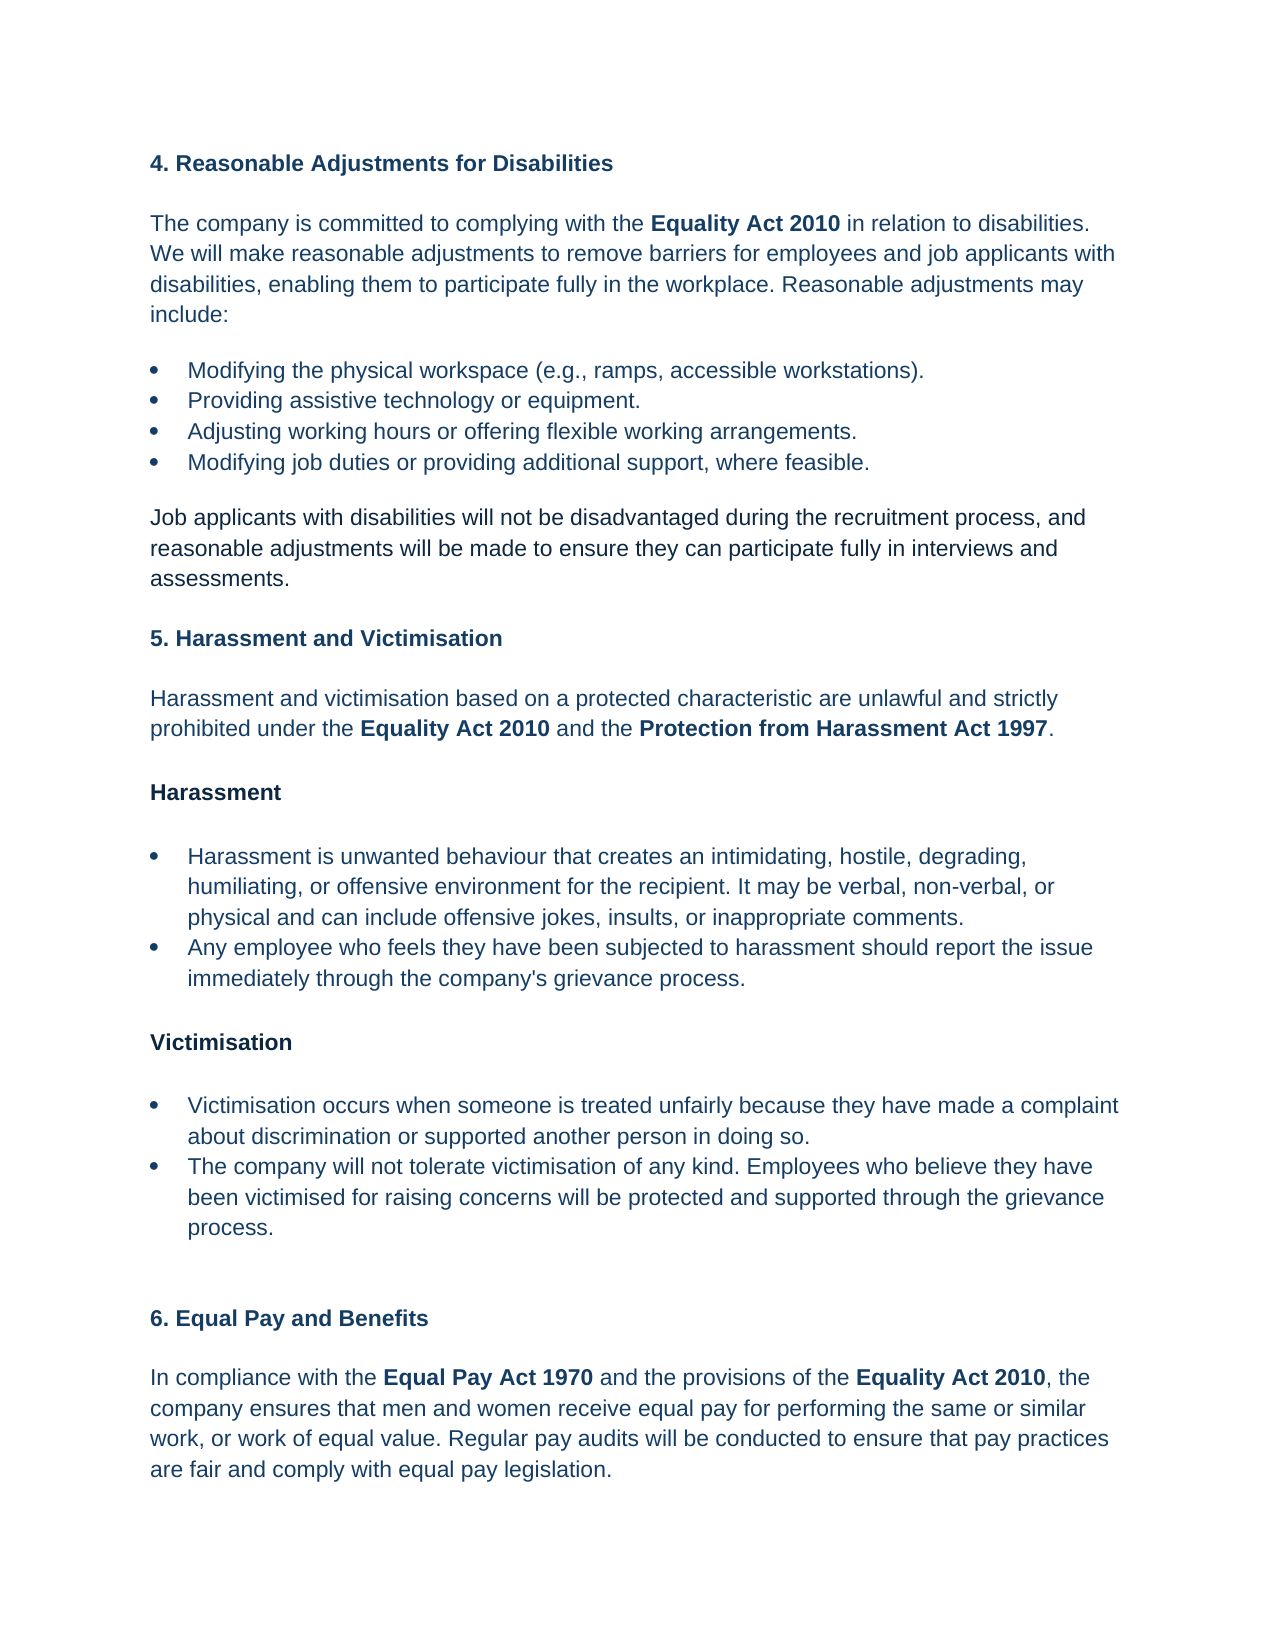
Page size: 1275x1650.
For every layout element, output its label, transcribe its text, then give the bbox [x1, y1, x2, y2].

subtitle Harassment [150, 779, 1125, 805]
list Adjusting working hours or offering flexible working arrangements. [150, 418, 1125, 444]
text The company is committed to complying with the Equality Act 2010 in relation to disabilities. We will make reasonable adjustments to remove barriers for employees and job applicants with disabilities, enabling them to participate fully in the workplace. Reasonable adjustments may include: [150, 210, 1125, 328]
subtitle 6. Equal Pay and Benefits [150, 1304, 1125, 1331]
list Victimisation occurs when someone is treated unfairly because they have made a complaint about discrimination or supported another person in doing so. [150, 1092, 1125, 1149]
list Any employee who feels they have been subjected to harassment should report the issue immediately through the company's grievance process. [150, 934, 1125, 991]
list The company will not tolerate victimisation of any kind. Employees who believe they have been victimised for raising concerns will be protected and supported through the grievance process. [150, 1153, 1125, 1241]
list Modifying job duties or providing additional support, where feasible. [150, 448, 1125, 475]
subtitle Victimisation [150, 1028, 1125, 1055]
text Job applicants with disabilities will not be disadvantaged during the recruitment process, and reasonable adjustments will be made to ensure they can participate fully in interviews and assessments. [150, 504, 1125, 591]
text In compliance with the Equal Pay Act 1970 and the provisions of the Equality Act 2010, the company ensures that men and women receive equal pay for performing the same or similar work, or work of equal value. Regular pay audits will be conducted to ensure that pay practices are fair and comply with equal pay legislation. [150, 1364, 1125, 1482]
text Harassment and victimisation based on a protected characteristic are unlawful and strictly prohibited under the Equality Act 2010 and the Protection from Harassment Act 1997. [150, 684, 1125, 741]
list Harassment is unwanted behaviour that creates an intimidating, hostile, degrading, humiliating, or offensive environment for the recipient. It may be verbal, non-verbal, or physical and can include offensive jokes, insults, or inappropriate comments. [150, 843, 1125, 930]
subtitle 5. Harassment and Victimisation [150, 625, 1125, 651]
subtitle 4. Reasonable Adjustments for Disabilities [150, 150, 1125, 176]
list Modifying the physical workspace (e.g., ramps, accessible workstations). [150, 357, 1125, 383]
list Providing assistive technology or equipment. [150, 387, 1125, 414]
